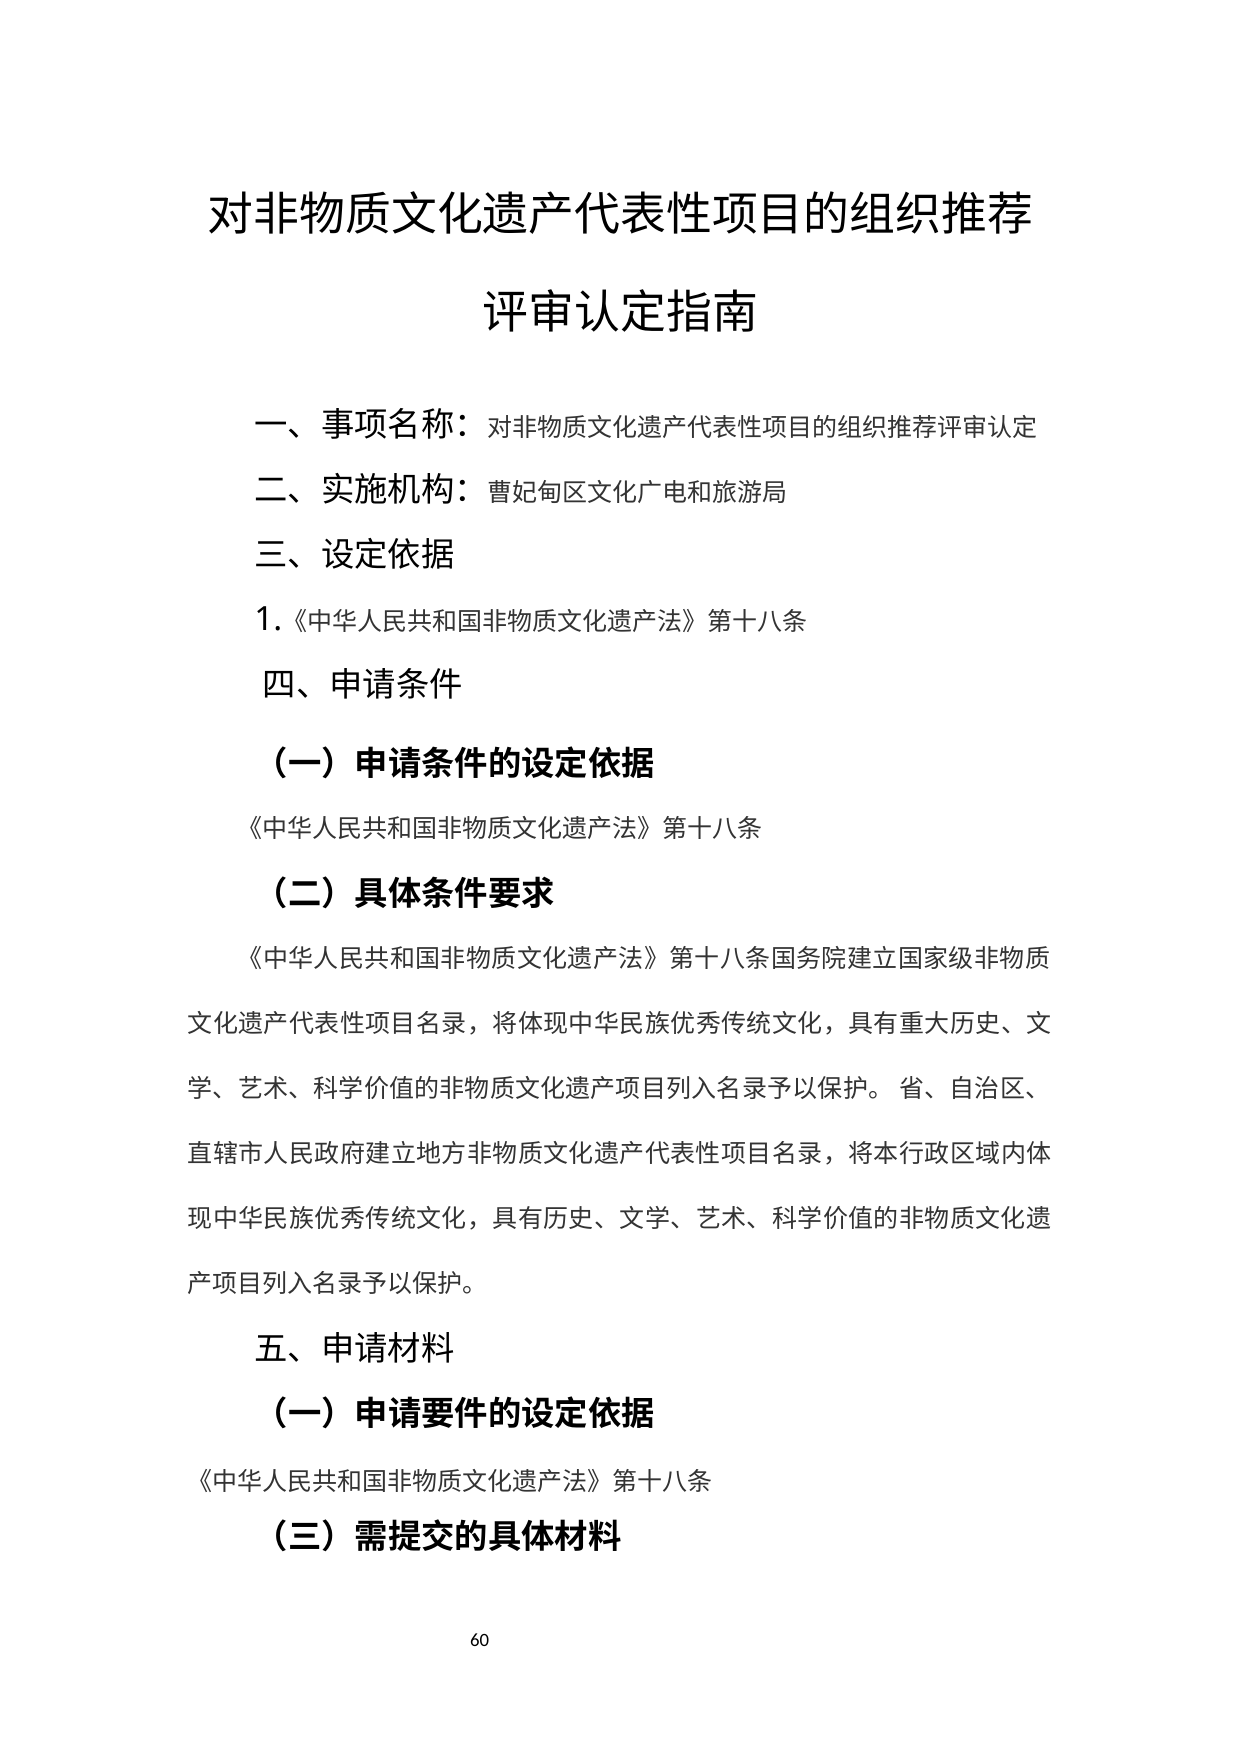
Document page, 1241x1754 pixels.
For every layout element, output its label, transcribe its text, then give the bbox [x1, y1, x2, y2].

text （一）申请条件的设定依据 [187, 729, 1053, 794]
text 三、设定依据 [187, 519, 1053, 584]
list 需提交的具体材料 [187, 1502, 1053, 1560]
text 《中华人民共和国非物质文化遗产法》第十八条 [187, 794, 1053, 859]
text 二、实施机构：曹妃甸区文化广电和旅游局 [187, 454, 1053, 519]
list 《中华人民共和国非物质文化遗产法》第十八条 [187, 1444, 1053, 1502]
text 对非物质文化遗产代表性项目的组织推荐评审认定指南 [187, 162, 1053, 357]
text 《中华人民共和国非物质文化遗产法》第十八条国务院建立国家级非物质文化遗产代表性项目名录，将体现中华民族优秀传统文化，具有重大历史、文学、艺术、科学价值的非物质文化遗产项目列入名录予以保护。 省、自治区、直辖市人民政府建立地方非物质文化遗产代表性项目名录，将本行政区域内体现中华民族优秀传统文化，具有历史、文学、艺术、科学价值的非物质文化遗产项目列入名录予以保护。 [187, 924, 1053, 1314]
text 五、申请材料 [187, 1314, 1053, 1379]
text 1.《中华人民共和国非物质文化遗产法》第十八条 [187, 584, 1053, 649]
text （一）申请要件的设定依据 [187, 1379, 1053, 1444]
text （二）具体条件要求 [187, 859, 1053, 924]
list 四、申请条件 [262, 649, 1053, 708]
text 一、事项名称：对非物质文化遗产代表性项目的组织推荐评审认定 [187, 389, 1053, 454]
